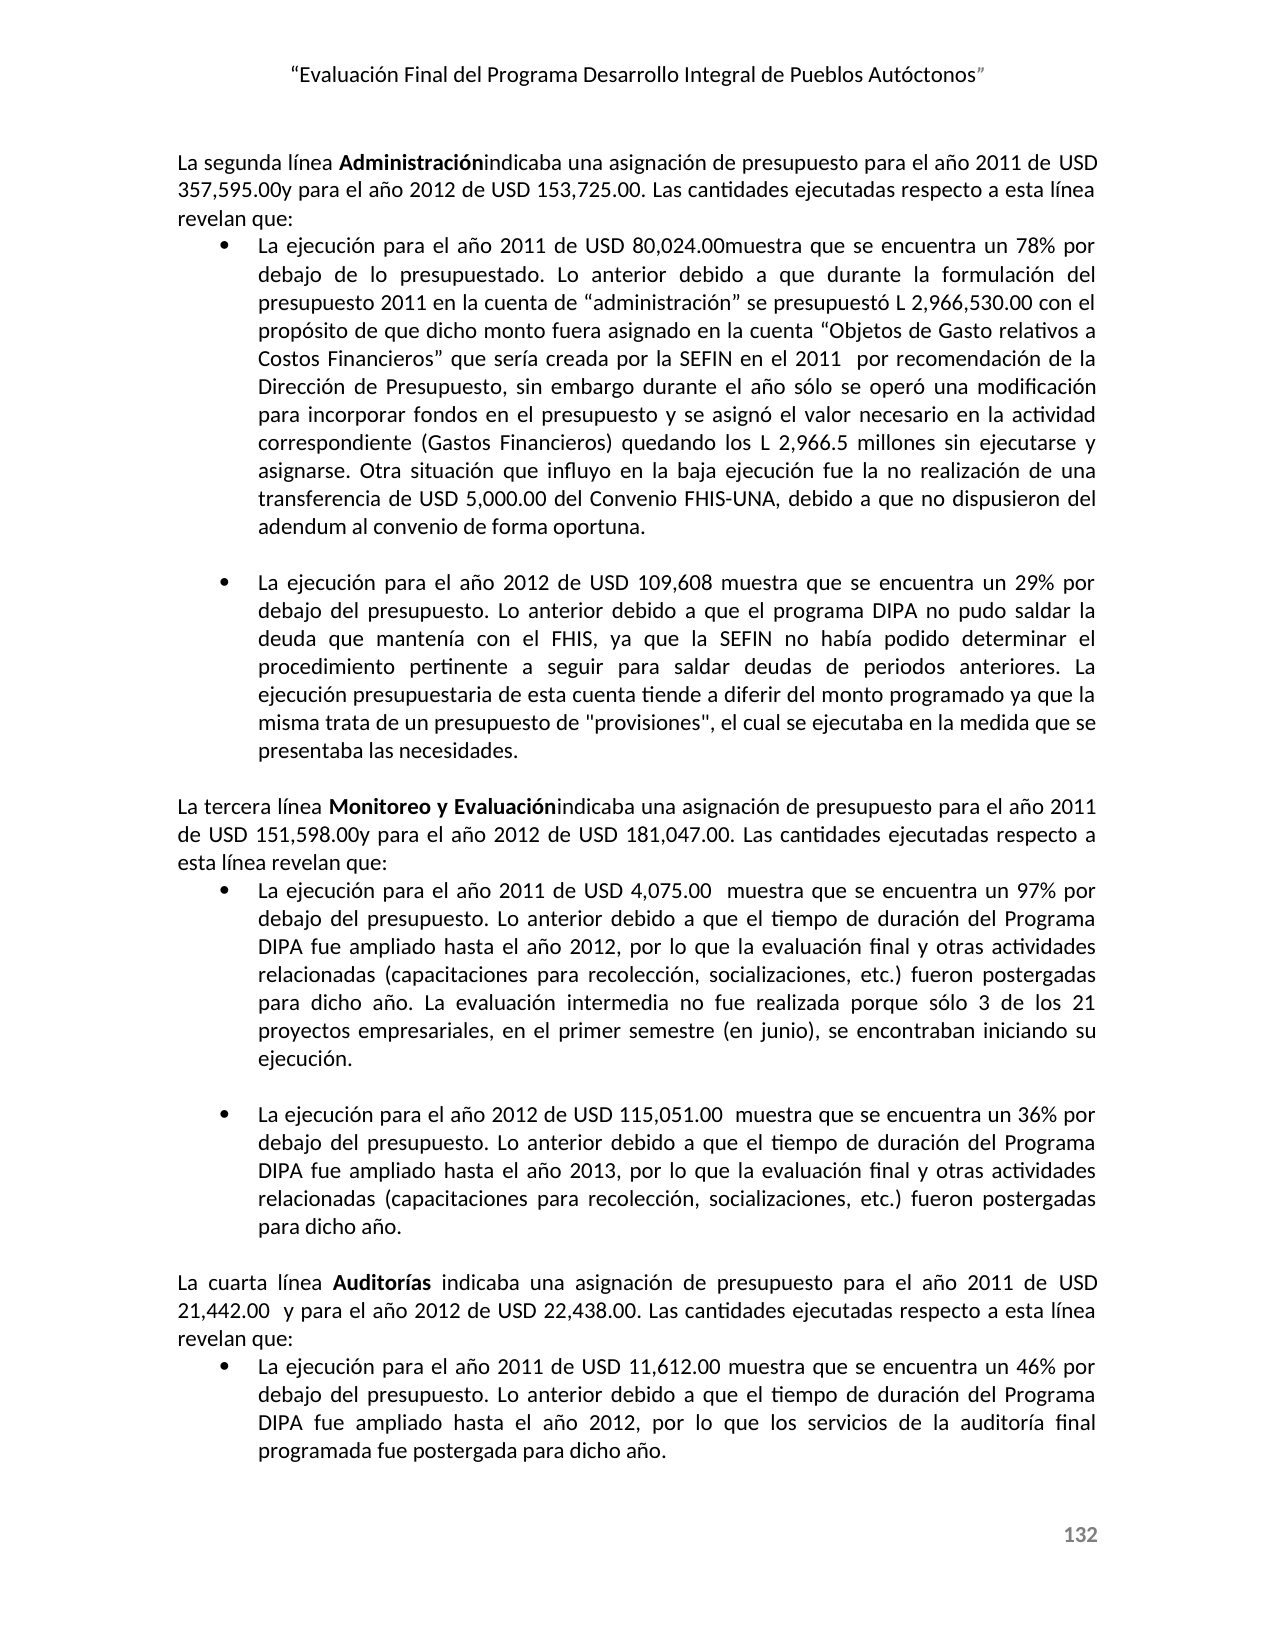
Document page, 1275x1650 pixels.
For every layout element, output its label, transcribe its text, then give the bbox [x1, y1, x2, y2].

list La ejecución para el año 2011 de USD 11,612.00 muestra que se encuentra un 46% por debajo del presupuesto. Lo anterior debido a que el tiempo de duración del Programa DIPA fue ampliado hasta el año 2012, por lo que los servicios de la auditoría final programada fue postergada para dicho año. [220, 1352, 1098, 1464]
text La segunda línea Administraciónindicaba una asignación de presupuesto para el año 2011 de USD 357,595.00y para el año 2012 de USD 153,725.00. Las cantidades ejecutadas respecto a esta línea revelan que: [177, 148, 1098, 232]
text La tercera línea Monitoreo y Evaluaciónindicaba una asignación de presupuesto para el año 2011 de USD 151,598.00y para el año 2012 de USD 181,047.00. Las cantidades ejecutadas respecto a esta línea revelan que: [177, 792, 1098, 876]
list La ejecución para el año 2011 de USD 4,075.00 muestra que se encuentra un 97% por debajo del presupuesto. Lo anterior debido a que el tiempo de duración del Programa DIPA fue ampliado hasta el año 2012, por lo que la evaluación final y otras actividades relacionadas (capacitaciones para recolección, socializaciones, etc.) fueron postergadas para dicho año. La evaluación intermedia no fue realizada porque sólo 3 de los 21 proyectos empresariales, en el primer semestre (en junio), se encontraban iniciando su ejecución. [220, 876, 1098, 1072]
list La ejecución para el año 2012 de USD 109,608 muestra que se encuentra un 29% por debajo del presupuesto. Lo anterior debido a que el programa DIPA no pudo saldar la deuda que mantenía con el FHIS, ya que la SEFIN no había podido determinar el procedimiento pertinente a seguir para saldar deudas de periodos anteriores. La ejecución presupuestaria de esta cuenta tiende a diferir del monto programado ya que la misma trata de un presupuesto de "provisiones", el cual se ejecutaba en la medida que se presentaba las necesidades. [220, 568, 1098, 764]
list La ejecución para el año 2012 de USD 115,051.00 muestra que se encuentra un 36% por debajo del presupuesto. Lo anterior debido a que el tiempo de duración del Programa DIPA fue ampliado hasta el año 2013, por lo que la evaluación final y otras actividades relacionadas (capacitaciones para recolección, socializaciones, etc.) fueron postergadas para dicho año. [220, 1100, 1098, 1240]
text La cuarta línea Auditorías indicaba una asignación de presupuesto para el año 2011 de USD 21,442.00 y para el año 2012 de USD 22,438.00. Las cantidades ejecutadas respecto a esta línea revelan que: [177, 1268, 1098, 1352]
list La ejecución para el año 2011 de USD 80,024.00muestra que se encuentra un 78% por debajo de lo presupuestado. Lo anterior debido a que durante la formulación del presupuesto 2011 en la cuenta de “administración” se presupuestó L 2,966,530.00 con el propósito de que dicho monto fuera asignado en la cuenta “Objetos de Gasto relativos a Costos Financieros” que sería creada por la SEFIN en el 2011 por recomendación de la Dirección de Presupuesto, sin embargo durante el año sólo se operó una modificación para incorporar fondos en el presupuesto y se asignó el valor necesario en la actividad correspondiente (Gastos Financieros) quedando los L 2,966.5 millones sin ejecutarse y asignarse. Otra situación que influyo en la baja ejecución fue la no realización de una transferencia de USD 5,000.00 del Convenio FHIS-UNA, debido a que no dispusieron del adendum al convenio de forma oportuna. [220, 232, 1098, 540]
